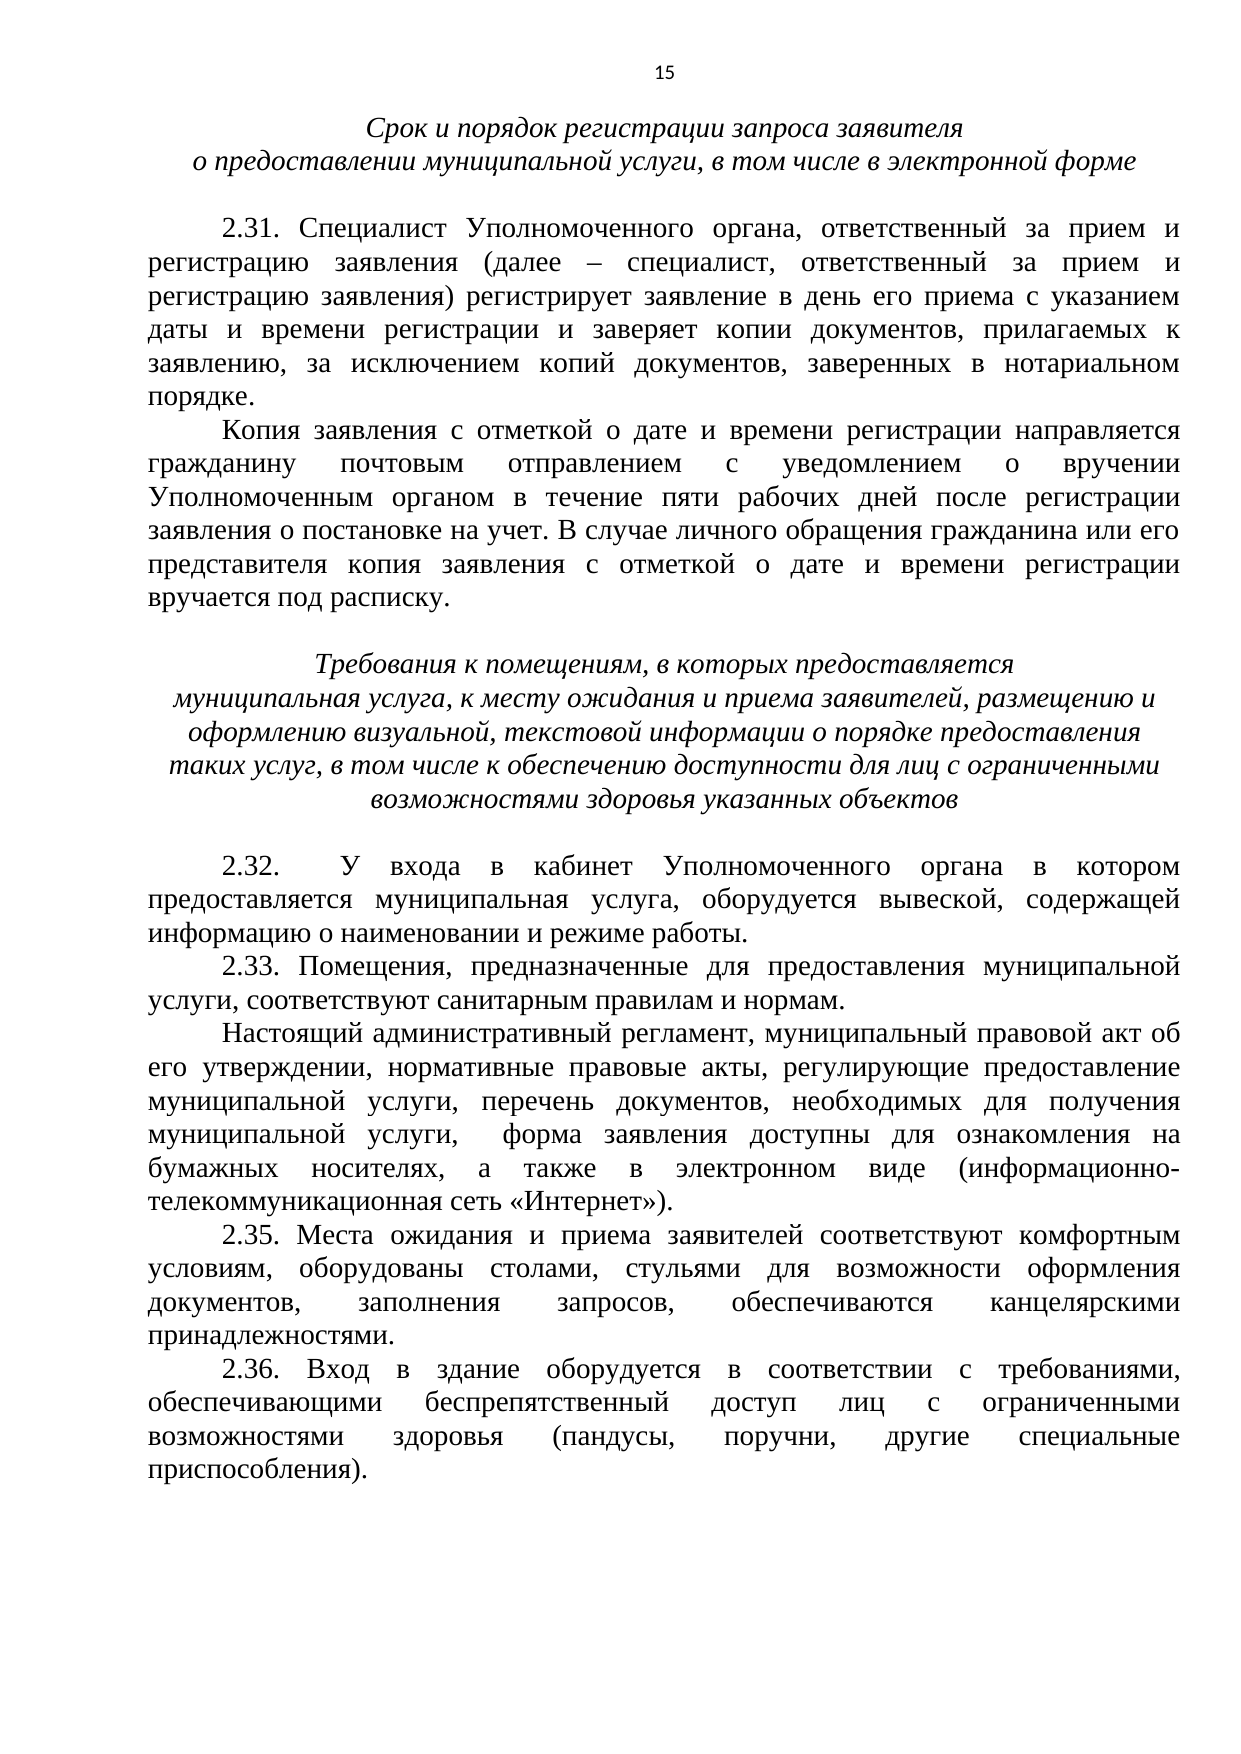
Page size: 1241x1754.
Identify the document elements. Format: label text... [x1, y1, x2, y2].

text Настоящий административный регламент, муниципальный правовой акт об его утверждении, нормативные правовые акты, регулирующие предоставление муниципальной услуги, перечень документов, необходимых для получения муниципальной услуги, форма заявления доступны для ознакомления на бумажных носителях, а также в электронном виде (информационно-телекоммуникационная сеть «Интернет»). [148, 1016, 1181, 1217]
text 2.31. Специалист Уполномоченного органа, ответственный за прием и регистрацию заявления (далее – специалист, ответственный за прием и регистрацию заявления) регистрирует заявление в день его приема с указанием даты и времени регистрации и заверяет копии документов, прилагаемых к заявлению, за исключением копий документов, заверенных в нотариальном порядке. [148, 211, 1181, 412]
subtitle Требования к помещениям, в которых предоставляется [148, 647, 1181, 680]
text Срок и порядок регистрации запроса заявителя [148, 110, 1181, 143]
text 2.33. Помещения, предназначенные для предоставления муниципальной услуги, соответствуют санитарным правилам и нормам. [148, 948, 1181, 1016]
text о предоставлении муниципальной услуги, в том числе в электронной форме [148, 143, 1181, 177]
text муниципальная услуга, к месту ожидания и приема заявителей, размещению и оформлению визуальной, текстовой информации о порядке предоставления таких услуг, в том числе к обеспечению доступности для лиц с ограниченными возможностями здоровья указанных объектов [148, 680, 1181, 814]
text 2.36. Вход в здание оборудуется в соответствии с требованиями, обеспечивающими беспрепятственный доступ лиц с ограниченными возможностями здоровья (пандусы, поручни, другие специальные приспособления). [148, 1351, 1181, 1485]
text Копия заявления с отметкой о дате и времени регистрации направляется гражданину почтовым отправлением с уведомлением о вручении Уполномоченным органом в течение пяти рабочих дней после регистрации заявления о постановке на учет. В случае личного обращения гражданина или его представителя копия заявления с отметкой о дате и времени регистрации вручается под расписку. [148, 412, 1181, 613]
text 2.35. Места ожидания и приема заявителей соответствуют комфортным условиям, оборудованы столами, стульями для возможности оформления документов, заполнения запросов, обеспечиваются канцелярскими принадлежностями. [148, 1217, 1181, 1351]
text 2.32. У входа в кабинет Уполномоченного органа в котором предоставляется муниципальная услуга, оборудуется вывеской, содержащей информацию о наименовании и режиме работы. [148, 848, 1181, 948]
